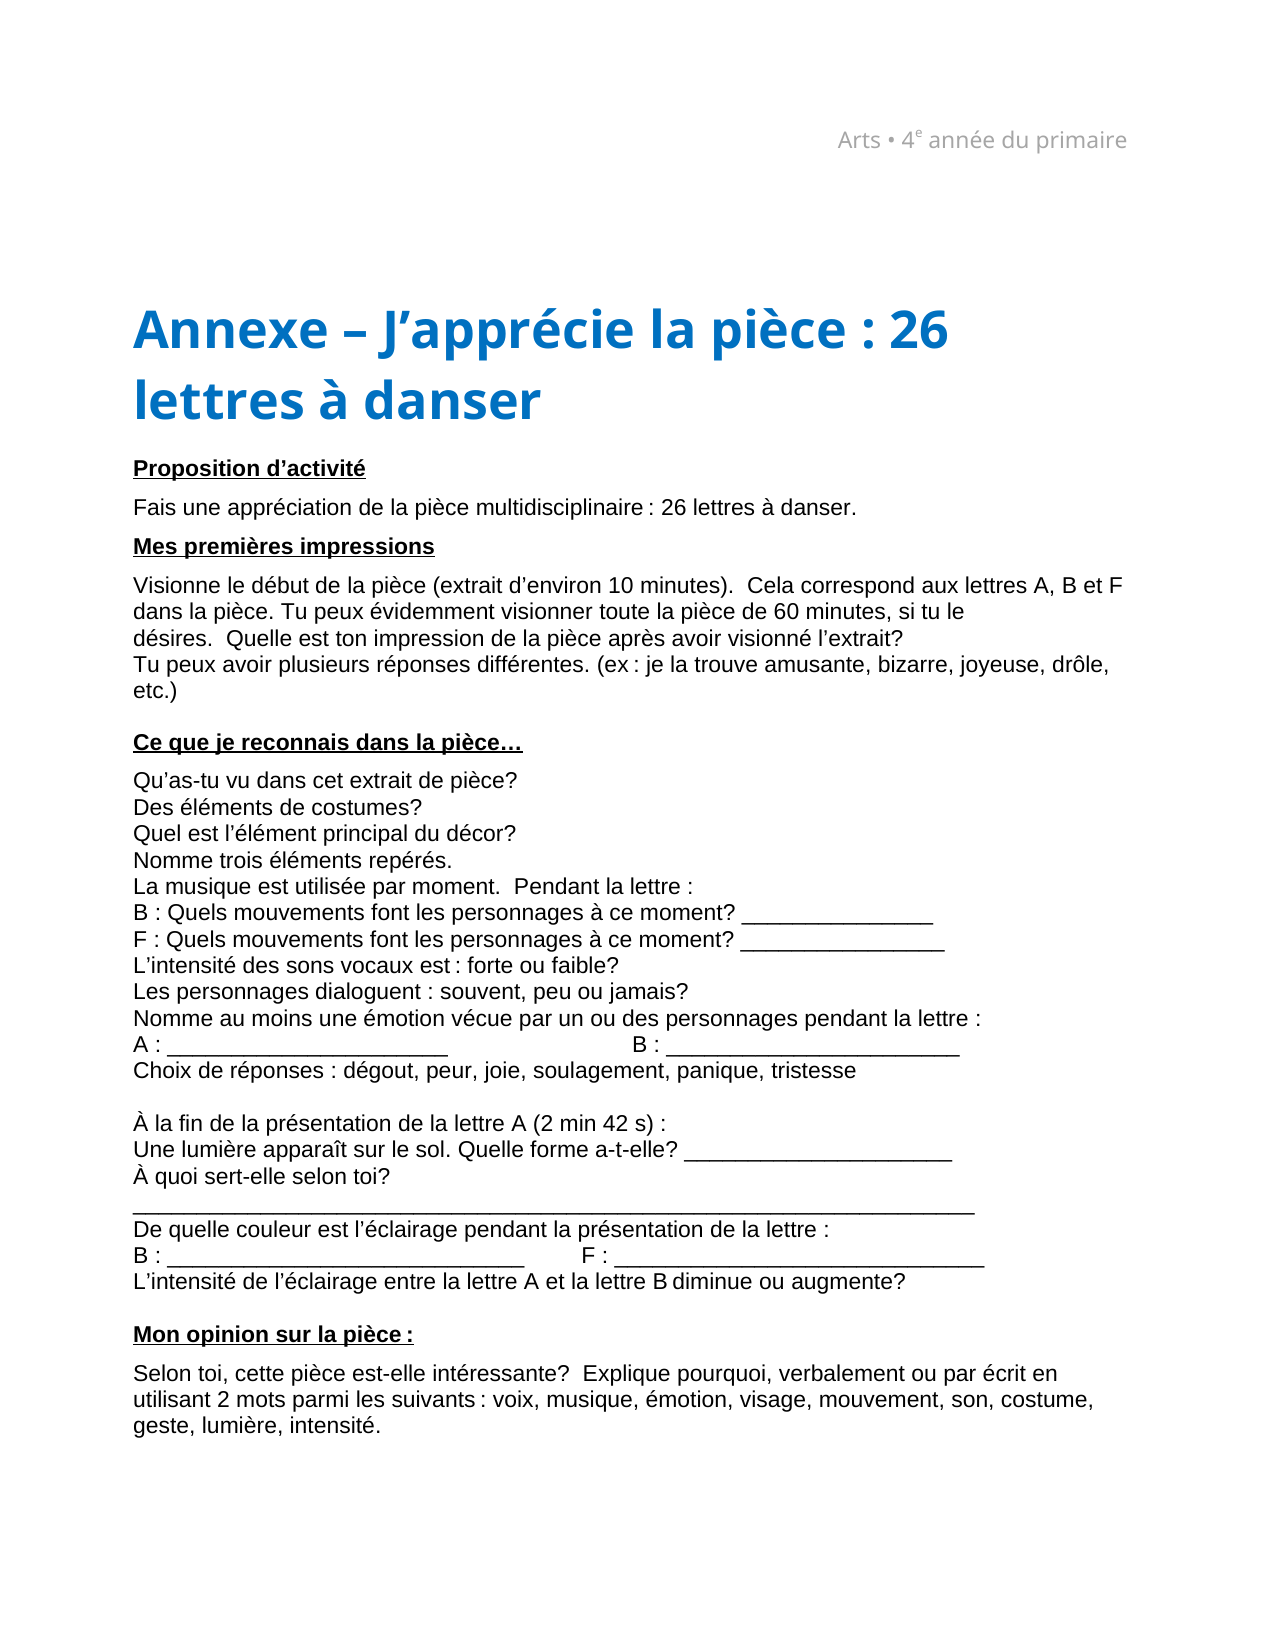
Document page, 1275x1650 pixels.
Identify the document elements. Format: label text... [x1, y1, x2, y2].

text Tu peux avoir plusieurs réponses différentes. (ex : je la trouve amusante, bizarre, joyeuse, drôle, etc.) [133, 651, 1127, 704]
text Mes premières impressions [133, 533, 1127, 559]
text Nomme trois éléments repérés. [133, 847, 1127, 873]
text La musique est utilisée par moment. Pendant la lettre : [133, 873, 1127, 899]
text L’intensité de l’éclairage entre la lettre A et la lettre B diminue ou augmente? [133, 1268, 1127, 1294]
text Choix de réponses : dégout, peur, joie, soulagement, panique, tristesse [133, 1057, 1127, 1084]
text L’intensité des sons vocaux est : forte ou faible? [133, 952, 1127, 978]
text De quelle couleur est l’éclairage pendant la présentation de la lettre : [133, 1216, 1127, 1242]
text Proposition d’activité [133, 455, 1127, 482]
text Visionne le début de la pièce (extrait d’environ 10 minutes). Cela correspond aux lettres A, B et F dans la pièce. Tu peux évidemment visionner toute la pièce de 60 minutes, si tu le désires. Quelle est ton impression de la pièce après avoir visionné l’extrait? [133, 572, 1127, 651]
text Selon toi, cette pièce est-elle intéressante? Explique pourquoi, verbalement ou par écrit en utilisant 2 mots parmi les suivants : voix, musique, émotion, visage, mouvement, son, costume, geste, lumière, intensité. [133, 1360, 1127, 1439]
text Des éléments de costumes? [133, 794, 1127, 820]
text Quel est l’élément principal du décor? [133, 820, 1127, 847]
text Ce que je reconnais dans la pièce… [133, 729, 1127, 755]
text Fais une appréciation de la pièce multidisciplinaire : 26 lettres à danser. [133, 494, 1127, 521]
text B : Quels mouvements font les personnages à ce moment? _______________ [133, 899, 1127, 926]
text À quoi sert-elle selon toi? __________________________________________________________________ [133, 1163, 1127, 1216]
text Qu’as-tu vu dans cet extrait de pièce? [133, 767, 1127, 794]
text Les personnages dialoguent : souvent, peu ou jamais? [133, 978, 1127, 1005]
text F : Quels mouvements font les personnages à ce moment? ________________ [133, 926, 1127, 952]
text B : ____________________________ F : _____________________________ [133, 1242, 1127, 1268]
text Une lumière apparaît sur le sol. Quelle forme a-t-elle? _____________________ [133, 1136, 1127, 1163]
text Mon opinion sur la pièce : [133, 1321, 1127, 1347]
text À la fin de la présentation de la lettre A (2 min 42 s) : [133, 1110, 1127, 1136]
text Nomme au moins une émotion vécue par un ou des personnages pendant la lettre : [133, 1005, 1127, 1031]
text A : ______________________ B : _______________________ [133, 1031, 1127, 1057]
text Annexe – J’apprécie la pièce : 26 lettres à danser [133, 293, 1127, 434]
